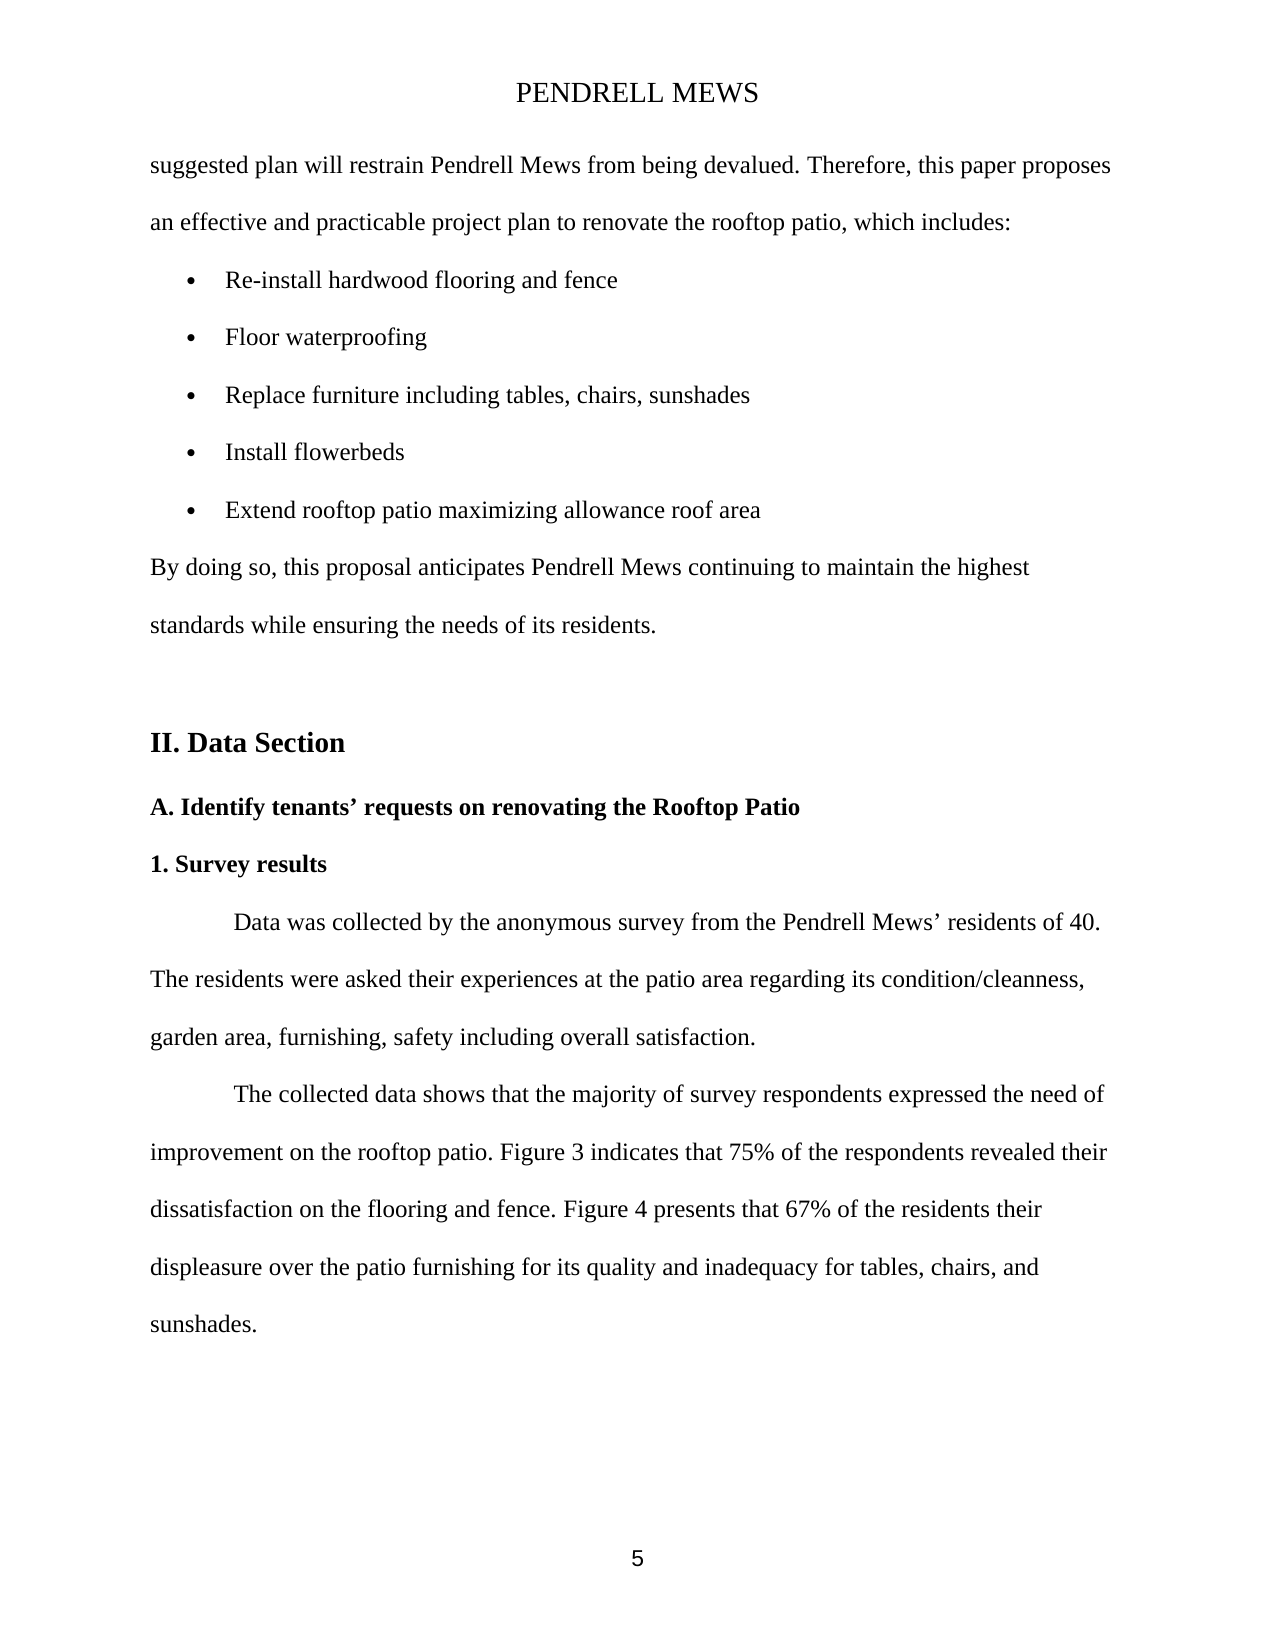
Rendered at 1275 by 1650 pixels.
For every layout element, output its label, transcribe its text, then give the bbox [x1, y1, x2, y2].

text By doing so, this proposal anticipates Pendrell Mews continuing to maintain the highest standards while ensuring the needs of its residents. [150, 552, 1125, 639]
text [150, 150, 1125, 236]
list Re-install hardwood flooring and fence [187, 265, 1125, 294]
text Data was collected by the anonymous survey from the Pendrell Mews’ residents of 40. The residents were asked their experiences at the patio area regarding its condition/cleanness, garden area, furnishing, safety including overall satisfaction. [150, 907, 1125, 1051]
text The collected data shows that the majority of survey respondents expressed the need of improvement on the rooftop patio. Figure 3 indicates that 75% of the respondents revealed their dissatisfaction on the flooring and fence. Figure 4 presents that 67% of the residents their displeasure over the patio furnishing for its quality and inadequacy for tables, chairs, and sunshades. [150, 1079, 1125, 1338]
list Floor waterproofing [187, 322, 1125, 351]
list Install flowerbeds [187, 437, 1125, 466]
text A. Identify tenants’ requests on renovating the Rooftop Patio 1. Survey results [150, 792, 1125, 878]
text II. Data Section [150, 725, 1125, 758]
list Extend rooftop patio maximizing allowance roof area [187, 495, 1125, 524]
list Replace furniture including tables, chairs, sunshades [187, 380, 1125, 409]
